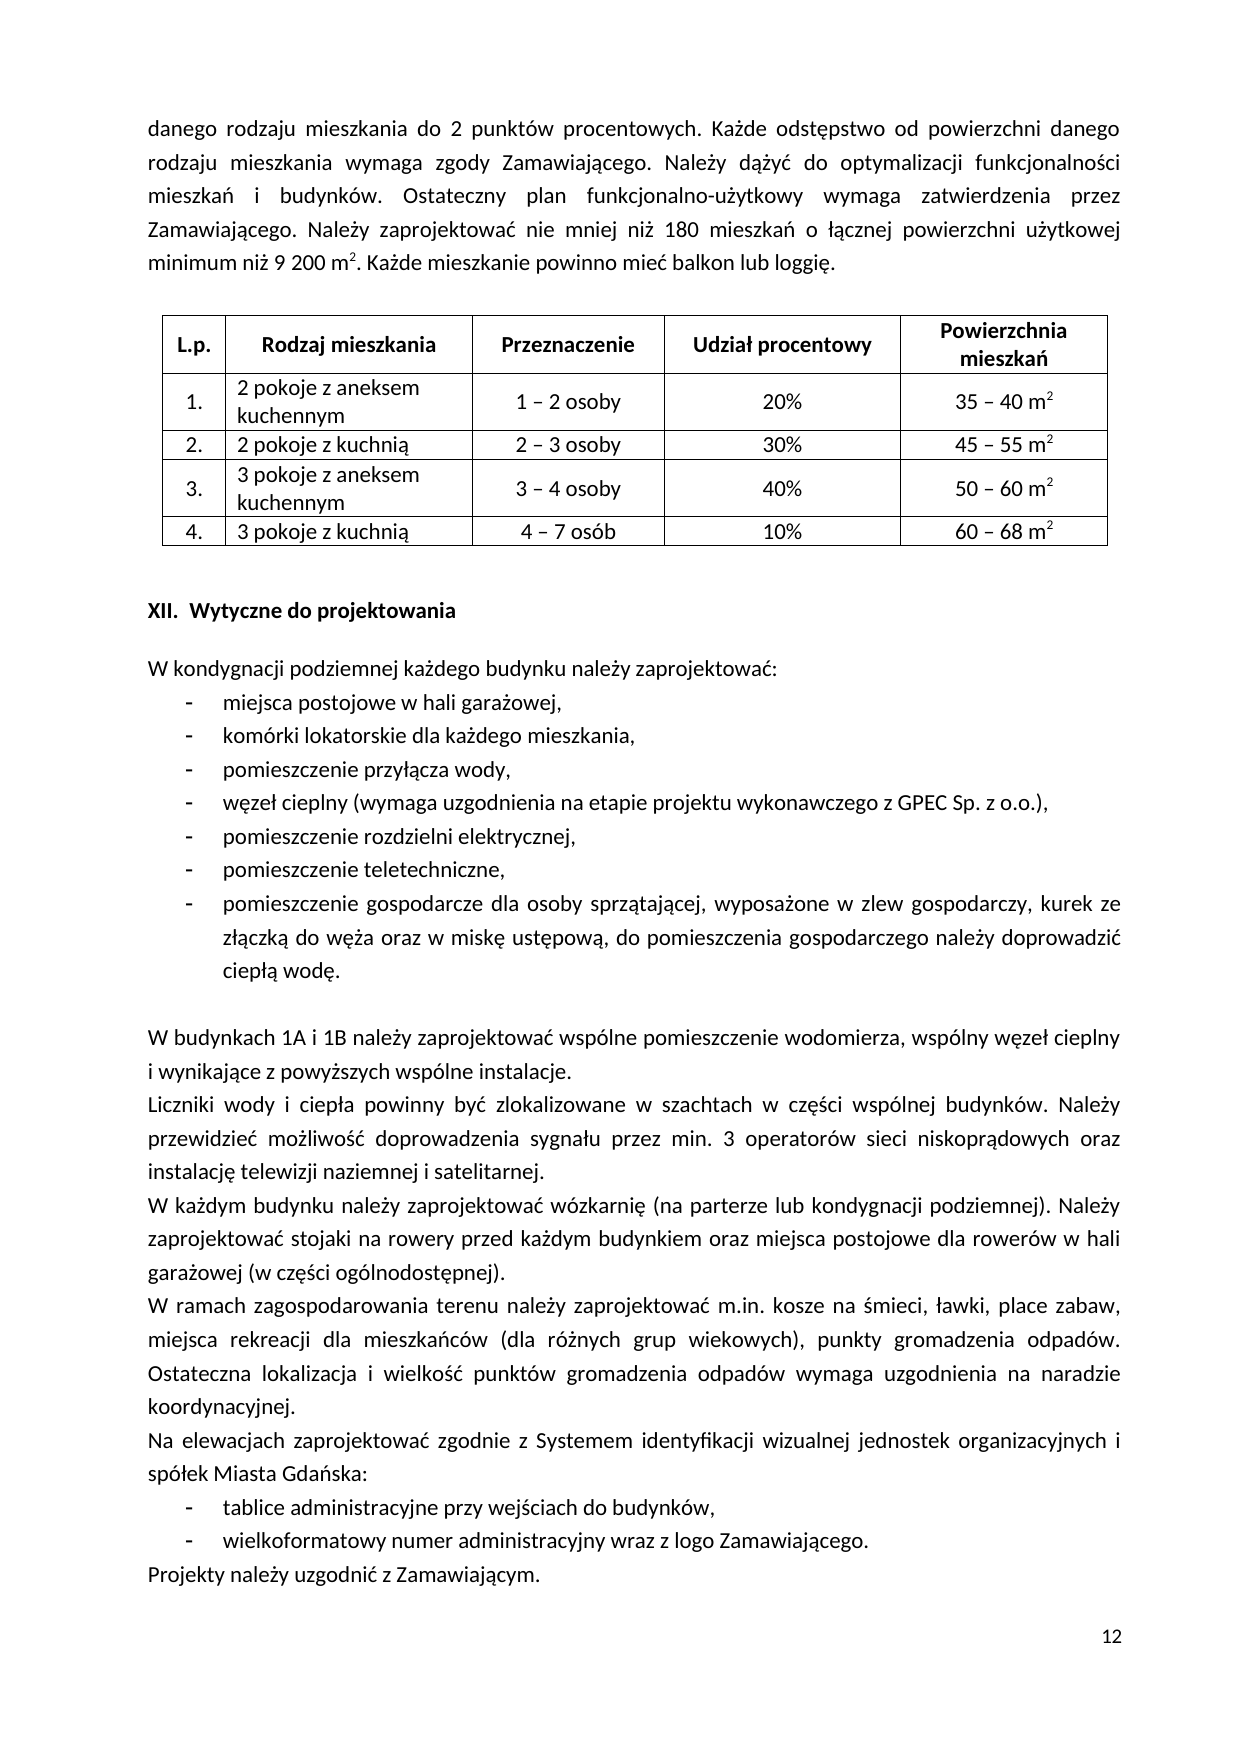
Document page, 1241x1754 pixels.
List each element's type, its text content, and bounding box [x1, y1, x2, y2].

list pomieszczenie rozdzielni elektrycznej, [185, 822, 1122, 850]
list wielkoformatowy numer administracyjny wraz z logo Zamawiającego. [185, 1526, 1122, 1554]
text Liczniki wody i ciepła powinny być zlokalizowane w szachtach w części wspólnej budynków. Należy przewidzieć możliwość doprowadzenia sygnału przez min. 3 operatorów sieci niskoprądowych oraz instalację telewizji naziemnej i satelitarnej. [148, 1090, 1122, 1186]
table_cell 3 pokoje z kuchnią [226, 517, 472, 545]
table_header Udział procentowy [665, 316, 900, 372]
text W budynkach 1A i 1B należy zaprojektować wspólne pomieszczenie wodomierza, wspólny węzeł cieplny i wynikające z powyższych wspólne instalacje. [148, 1023, 1122, 1085]
table_cell 1 – 2 osoby [473, 374, 664, 429]
table_header Przeznaczenie [473, 316, 664, 372]
table_cell 50 – 60 m2 [901, 460, 1107, 516]
table_cell 3. [163, 460, 225, 516]
table_cell 2 – 3 osoby [473, 431, 664, 459]
list pomieszczenie gospodarcze dla osoby sprzątającej, wyposażone w zlew gospodarczy, kurek ze złączką do węża oraz w miskę ustępową, do pomieszczenia gospodarczego należy doprowadzić ciepłą wodę. [185, 889, 1122, 984]
table_cell 40% [665, 460, 900, 516]
table_cell 45 – 55 m2 [901, 431, 1107, 459]
list Projekty należy uzgodnić z Zamawiającym. [148, 1560, 1122, 1588]
table_header Powierzchnia mieszkań [901, 316, 1107, 372]
table_cell 2 pokoje z aneksem kuchennym [226, 374, 472, 429]
table_cell 10% [665, 517, 900, 545]
table_header Rodzaj mieszkania [226, 316, 472, 372]
table_cell 4. [163, 517, 225, 545]
list tablice administracyjne przy wejściach do budynków, [185, 1493, 1122, 1521]
list pomieszczenie przyłącza wody, [185, 755, 1122, 783]
list pomieszczenie teletechniczne, [185, 856, 1122, 884]
table_cell 20% [665, 374, 900, 429]
table_cell 35 – 40 m2 [901, 374, 1107, 429]
text W ramach zagospodarowania terenu należy zaprojektować m.in. kosze na śmieci, ławki, place zabaw, miejsca rekreacji dla mieszkańców (dla różnych grup wiekowych), punkty gromadzenia odpadów. Ostateczna lokalizacja i wielkość punktów gromadzenia odpadów wymaga uzgodnienia na naradzie koordynacyjnej. [148, 1292, 1122, 1420]
text Na elewacjach zaprojektować zgodnie z Systemem identyfikacji wizualnej jednostek organizacyjnych i spółek Miasta Gdańska: [148, 1426, 1122, 1487]
text W kondygnacji podziemnej każdego budynku należy zaprojektować: [148, 654, 1122, 682]
table_cell 4 – 7 osób [473, 517, 664, 545]
table_cell 3 pokoje z aneksem kuchennym [226, 460, 472, 516]
table_header L.p. [163, 316, 225, 372]
list komórki lokatorskie dla każdego mieszkania, [185, 721, 1122, 749]
table_cell 60 – 68 m2 [901, 517, 1107, 545]
table_cell 30% [665, 431, 900, 459]
text W każdym budynku należy zaprojektować wózkarnię (na parterze lub kondygnacji podziemnej). Należy zaprojektować stojaki na rowery przed każdym budynkiem oraz miejsca postojowe dla rowerów w hali garażowej (w części ogólnodostępnej). [148, 1191, 1122, 1286]
table_cell 2. [163, 431, 225, 459]
table_cell 2 pokoje z kuchnią [226, 431, 472, 459]
list miejsca postojowe w hali garażowej, [185, 688, 1122, 716]
list węzeł cieplny (wymaga uzgodnienia na etapie projektu wykonawczego z GPEC Sp. z o.o.), [185, 788, 1122, 817]
table_cell 1. [163, 374, 225, 429]
text Wytyczne do projektowania [148, 596, 1122, 624]
table_cell 3 – 4 osoby [473, 460, 664, 516]
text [148, 114, 1122, 276]
